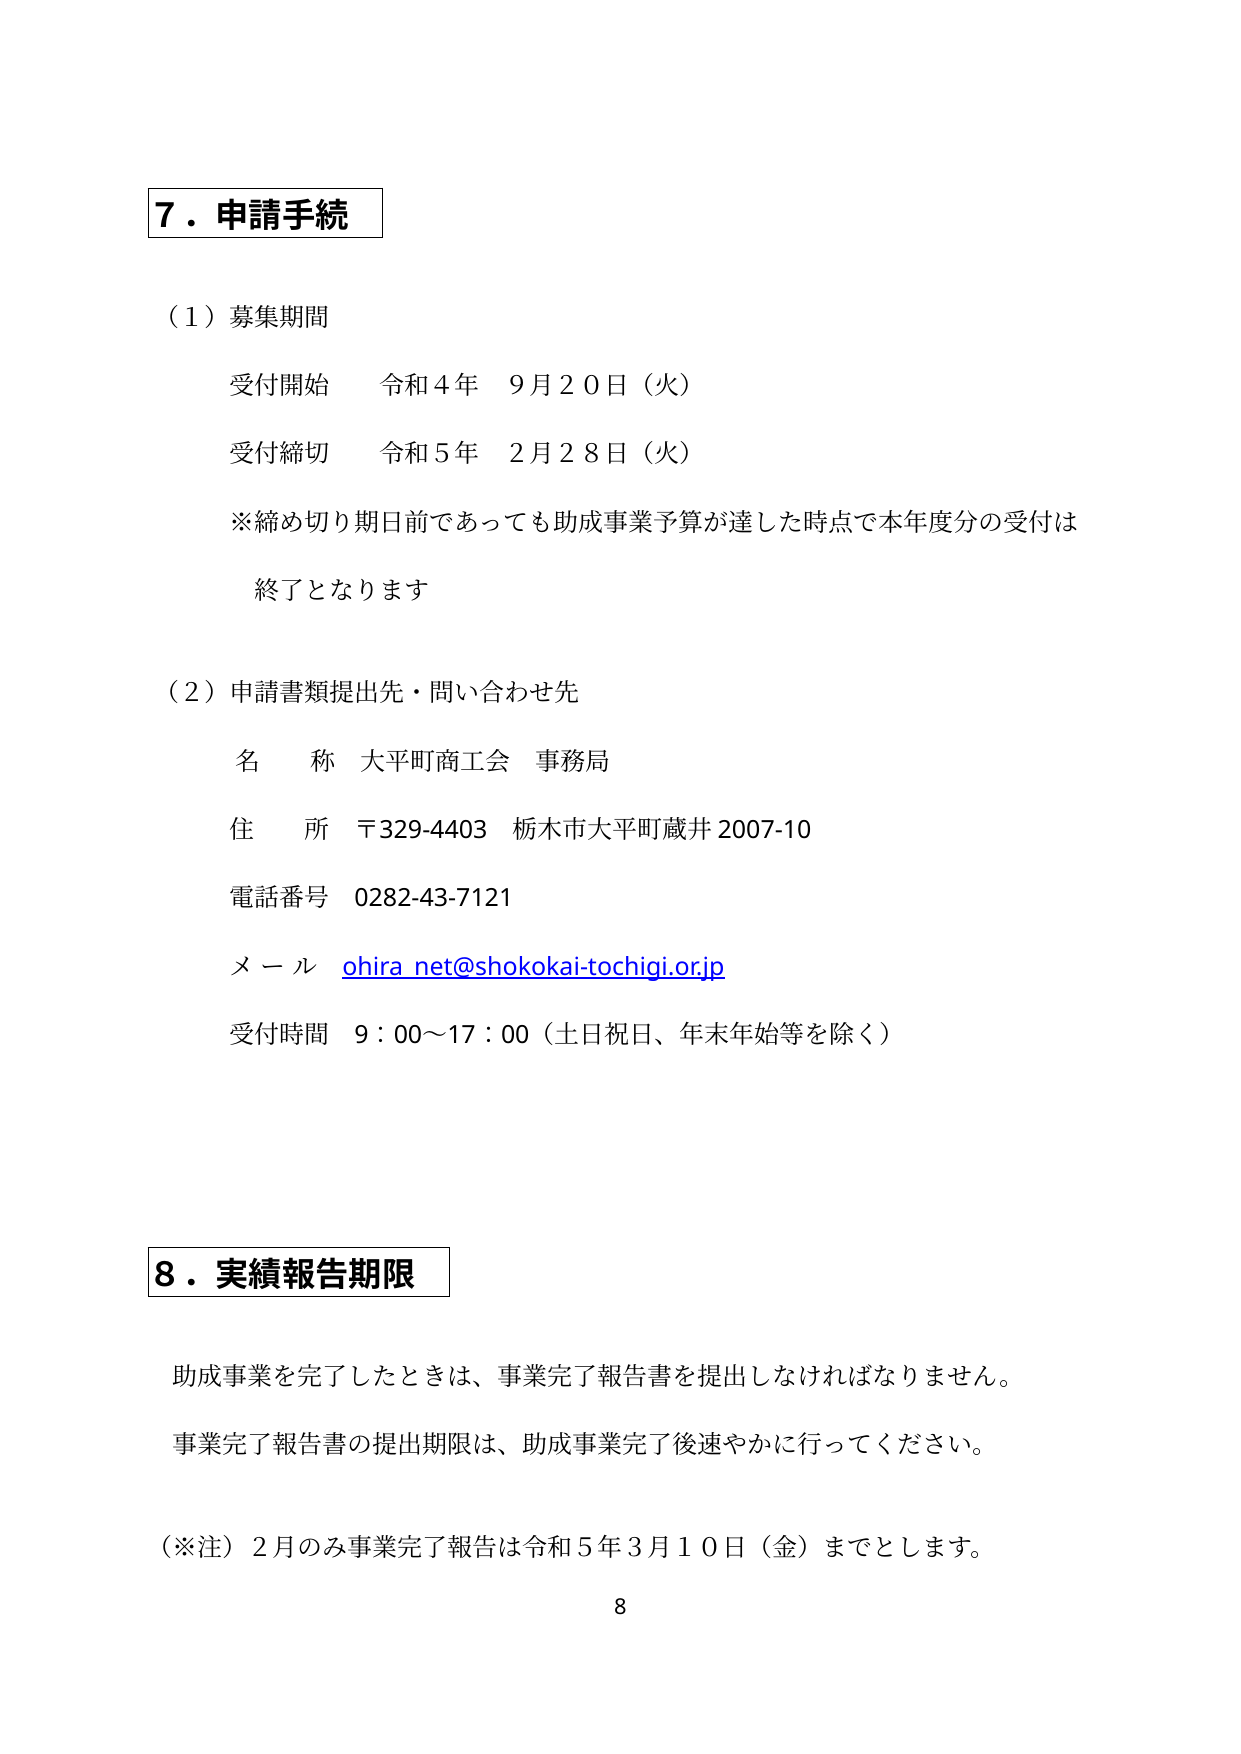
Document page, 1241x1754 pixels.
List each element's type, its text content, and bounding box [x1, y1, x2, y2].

text ７．申請手続 [148, 179, 1092, 247]
text 住 所 〒329-4403 栃木市大平町蔵井2007-10 [148, 794, 1092, 862]
text 受付時間 9：00～17：00（土日祝日、年末年始等を除く） [148, 999, 1092, 1067]
text ※締め切り期日前であっても助成事業予算が達した時点で本年度分の受付は [148, 486, 1092, 554]
text メ ー ル ohira_net@shokokai-tochigi.or.jp [148, 930, 1092, 999]
text ８．実績報告期限 [148, 1238, 1092, 1306]
text （１）募集期間 [148, 281, 1092, 349]
text 受付開始 令和４年 ９月２０日（火） [148, 349, 1092, 418]
text 事業完了報告書の提出期限は、助成事業完了後速やかに行ってください。 [148, 1409, 1092, 1477]
text 助成事業を完了したときは、事業完了報告書を提出しなければなりません。 [148, 1340, 1092, 1409]
text 電話番号 0282-43-7121 [148, 862, 1092, 930]
text 名 称 大平町商工会 事務局 [148, 725, 1092, 794]
text （※注）２月のみ事業完了報告は令和５年３月１０日（金）までとします。 [148, 1511, 1092, 1579]
text （２）申請書類提出先・問い合わせ先 [148, 657, 1092, 725]
text 終了となります [148, 554, 1092, 623]
text 受付締切 令和５年 ２月２８日（火） [148, 418, 1092, 486]
